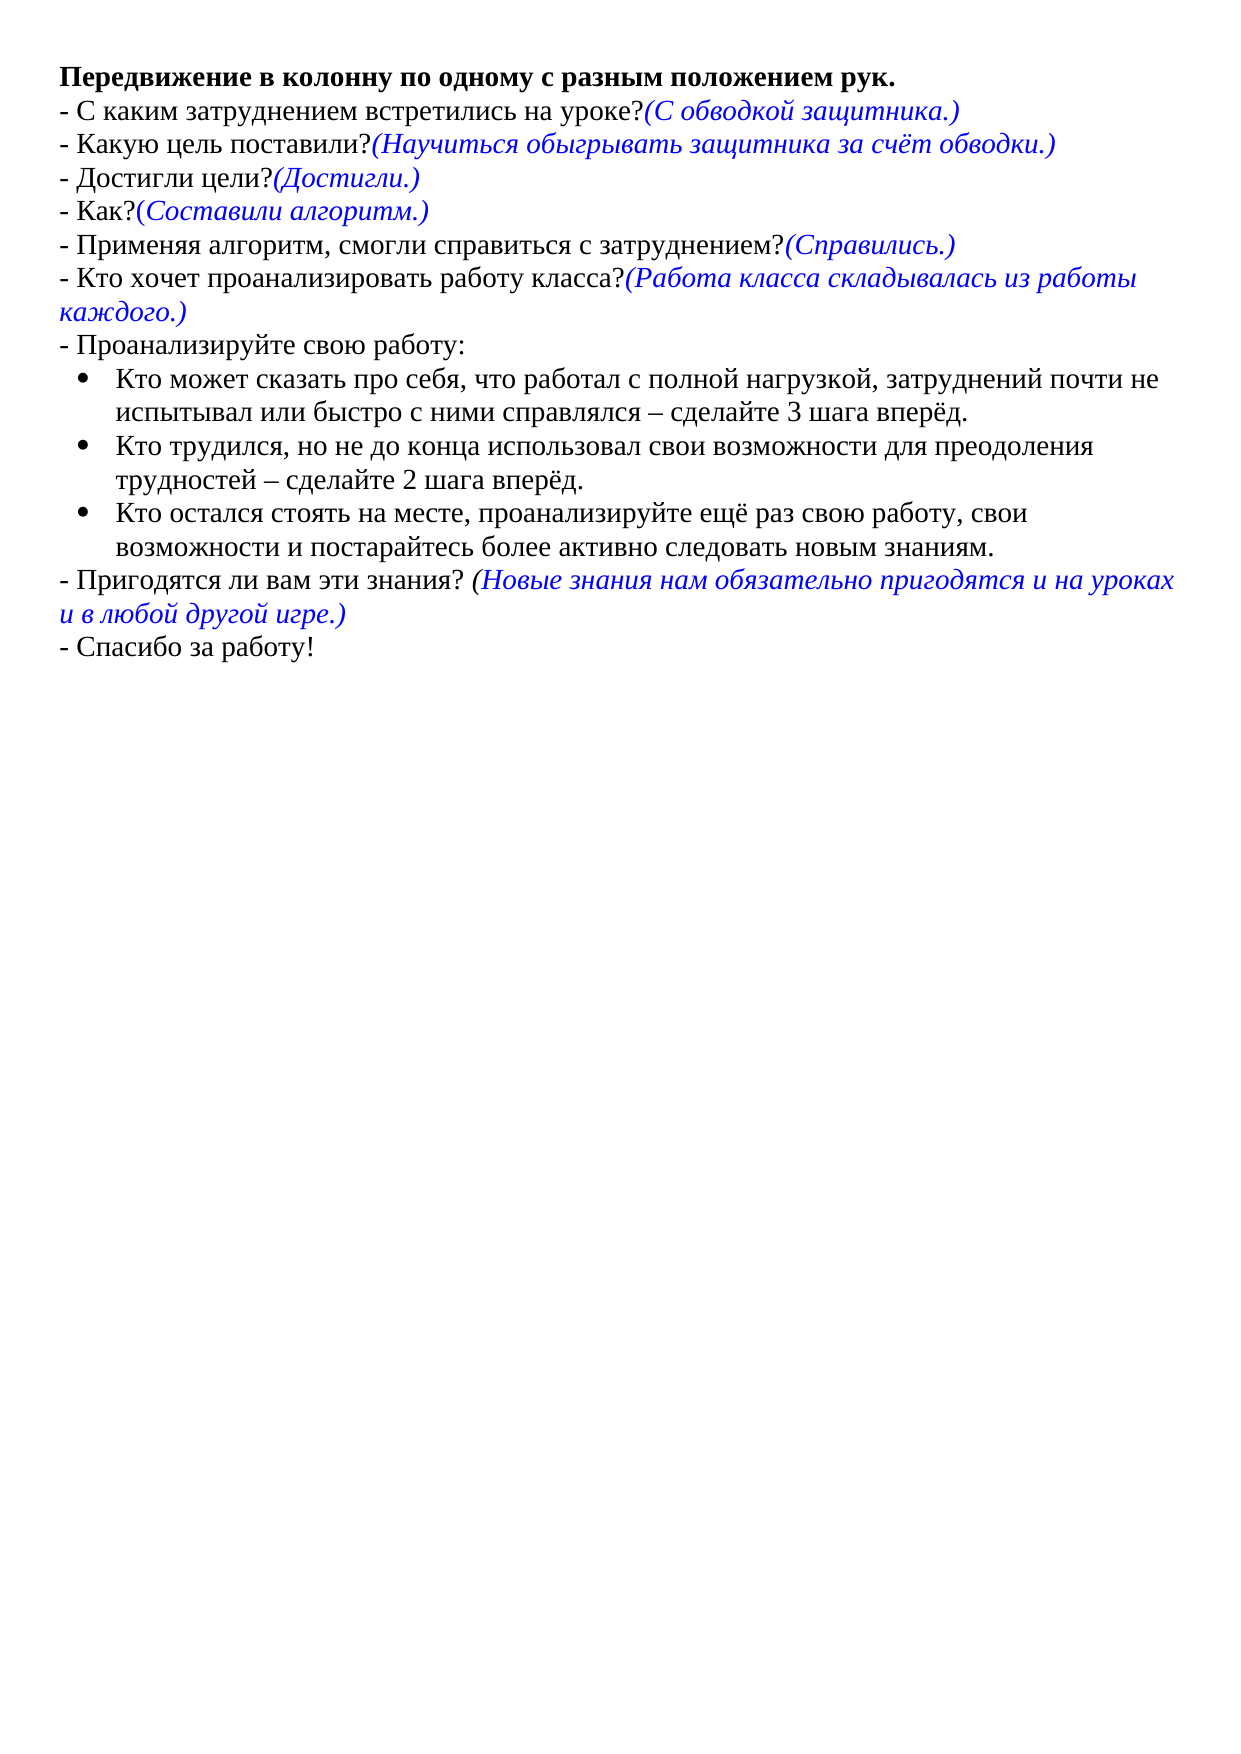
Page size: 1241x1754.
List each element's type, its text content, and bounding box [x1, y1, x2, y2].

text - Как?(Составили алгоритм.) [59, 193, 1181, 227]
text - С каким затруднением встретились на уроке?(С обводкой защитника.) [59, 93, 1181, 126]
text - Достигли цели?(Достигли.) [59, 160, 1181, 193]
list Кто остался стоять на месте, проанализируйте ещё раз свою работу, свои возможности и постарайтесь более активно следовать новым знаниям. [78, 495, 1181, 562]
text Передвижение в колонну по одному с разным положением рук. [59, 59, 1181, 93]
text - Кто хочет проанализировать работу класса?(Работа класса складывалась из работы каждого.) [59, 260, 1181, 327]
text - Проанализируйте свою работу: [59, 327, 1181, 361]
list Кто трудился, но не до конца использовал свои возможности для преодоления трудностей – сделайте 2 шага вперёд. [78, 428, 1181, 495]
text - Пригодятся ли вам эти знания? (Новые знания нам обязательно пригодятся и на уроках и в любой другой игре.) [59, 562, 1181, 629]
text - Какую цель поставили?(Научиться обыгрывать защитника за счёт обводки.) [59, 126, 1181, 160]
text - Спасибо за работу! [59, 629, 1181, 663]
list Кто может сказать про себя, что работал с полной нагрузкой, затруднений почти не испытывал или быстро с ними справлялся – сделайте 3 шага вперёд. [78, 361, 1181, 428]
text - Применяя алгоритм, смогли справиться с затруднением?(Справились.) [59, 227, 1181, 260]
